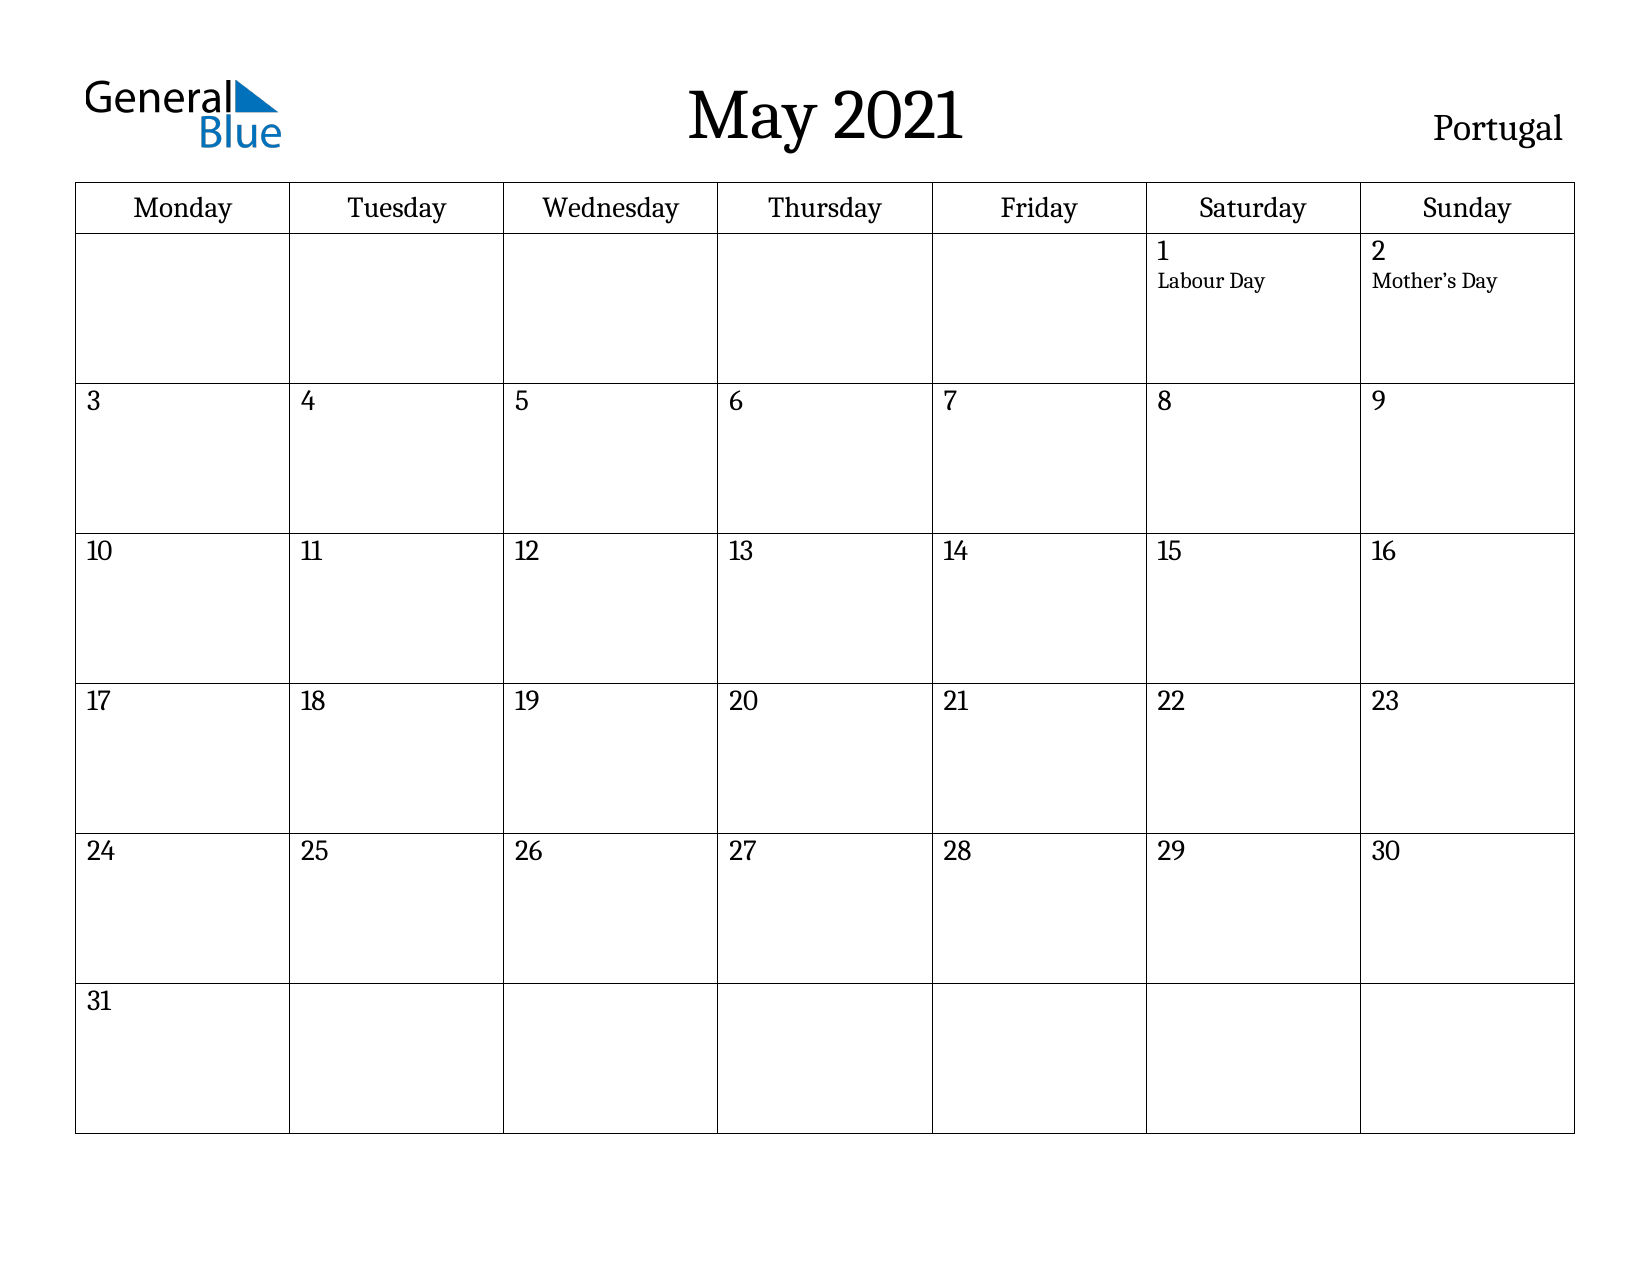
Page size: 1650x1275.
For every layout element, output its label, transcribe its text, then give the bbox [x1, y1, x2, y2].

table_cell [504, 234, 717, 267]
table_cell [76, 234, 289, 267]
table_cell [718, 267, 932, 383]
table_cell [718, 984, 932, 1017]
table_cell [718, 417, 932, 533]
table_cell [504, 1018, 717, 1133]
table_cell 17 [76, 684, 289, 717]
table_cell 22 [1147, 684, 1360, 717]
table_cell [933, 234, 1146, 267]
table_cell [504, 417, 717, 533]
table_cell [1361, 1018, 1574, 1133]
table_cell [933, 868, 1146, 983]
table_cell [933, 267, 1146, 383]
table_cell 25 [290, 834, 503, 867]
table_cell 2 [1361, 234, 1574, 267]
table_cell Mother’s Day [1361, 267, 1574, 383]
table_cell Thursday [718, 183, 932, 233]
table_cell [290, 567, 503, 683]
table_cell 26 [504, 834, 717, 867]
table_cell 5 [504, 384, 717, 417]
table_cell [1147, 868, 1360, 983]
table_cell 27 [718, 834, 932, 867]
table_cell [933, 417, 1146, 533]
table_cell 3 [76, 384, 289, 417]
table_cell 8 [1147, 384, 1360, 417]
table_cell 1 [1147, 234, 1360, 267]
table_cell 18 [290, 684, 503, 717]
table_cell 24 [76, 834, 289, 867]
table_cell [1361, 417, 1574, 533]
table_cell Labour Day [1147, 267, 1360, 383]
table_cell Sunday [1361, 183, 1574, 233]
table_cell 16 [1361, 534, 1574, 567]
table_cell [504, 984, 717, 1017]
table_cell 30 [1361, 834, 1574, 867]
table_cell [1147, 1018, 1360, 1133]
table_cell [1147, 984, 1360, 1017]
table_cell 31 [76, 984, 289, 1017]
table_cell [1361, 717, 1574, 833]
table_cell [504, 267, 717, 383]
table_header May 2021 [504, 75, 1146, 182]
table_cell [76, 267, 289, 383]
table_cell [290, 267, 503, 383]
table_cell [1147, 417, 1360, 533]
table_cell [718, 868, 932, 983]
table_cell [290, 984, 503, 1017]
table_cell [933, 717, 1146, 833]
table_cell [76, 868, 289, 983]
table_cell [290, 1018, 503, 1133]
table_cell Friday [933, 183, 1146, 233]
table_cell [504, 717, 717, 833]
table_cell [1361, 567, 1574, 683]
table_cell Saturday [1147, 183, 1360, 233]
table_cell [718, 567, 932, 683]
table_cell Tuesday [290, 183, 503, 233]
table_cell [1361, 868, 1574, 983]
table_cell [76, 717, 289, 833]
table_cell 13 [718, 534, 932, 567]
table_cell 29 [1147, 834, 1360, 867]
table_cell 21 [933, 684, 1146, 717]
table_cell [1147, 717, 1360, 833]
table_header [76, 75, 503, 182]
table_cell [1147, 567, 1360, 683]
table_cell [933, 984, 1146, 1017]
table_cell [290, 868, 503, 983]
table_cell 15 [1147, 534, 1360, 567]
table_cell [718, 717, 932, 833]
table_cell [76, 1018, 289, 1133]
table_cell 23 [1361, 684, 1574, 717]
table_cell [1361, 984, 1574, 1017]
table_cell 12 [504, 534, 717, 567]
table_cell 6 [718, 384, 932, 417]
table_cell 4 [290, 384, 503, 417]
table_cell [504, 868, 717, 983]
table_cell [718, 234, 932, 267]
table_cell 28 [933, 834, 1146, 867]
table_cell 11 [290, 534, 503, 567]
table_cell [290, 234, 503, 267]
table_cell [933, 1018, 1146, 1133]
table_cell [76, 567, 289, 683]
table_cell [290, 717, 503, 833]
table_cell 10 [76, 534, 289, 567]
picture [86, 80, 281, 148]
table_cell 9 [1361, 384, 1574, 417]
table_cell 20 [718, 684, 932, 717]
table_cell [76, 417, 289, 533]
table_cell [290, 417, 503, 533]
table_cell 19 [504, 684, 717, 717]
table_cell [933, 567, 1146, 683]
table_header Portugal [1146, 75, 1574, 182]
table_cell Monday [76, 183, 289, 233]
table_cell Wednesday [504, 183, 717, 233]
table_cell [504, 567, 717, 683]
table_cell [718, 1018, 932, 1133]
table_cell 14 [933, 534, 1146, 567]
table_cell 7 [933, 384, 1146, 417]
